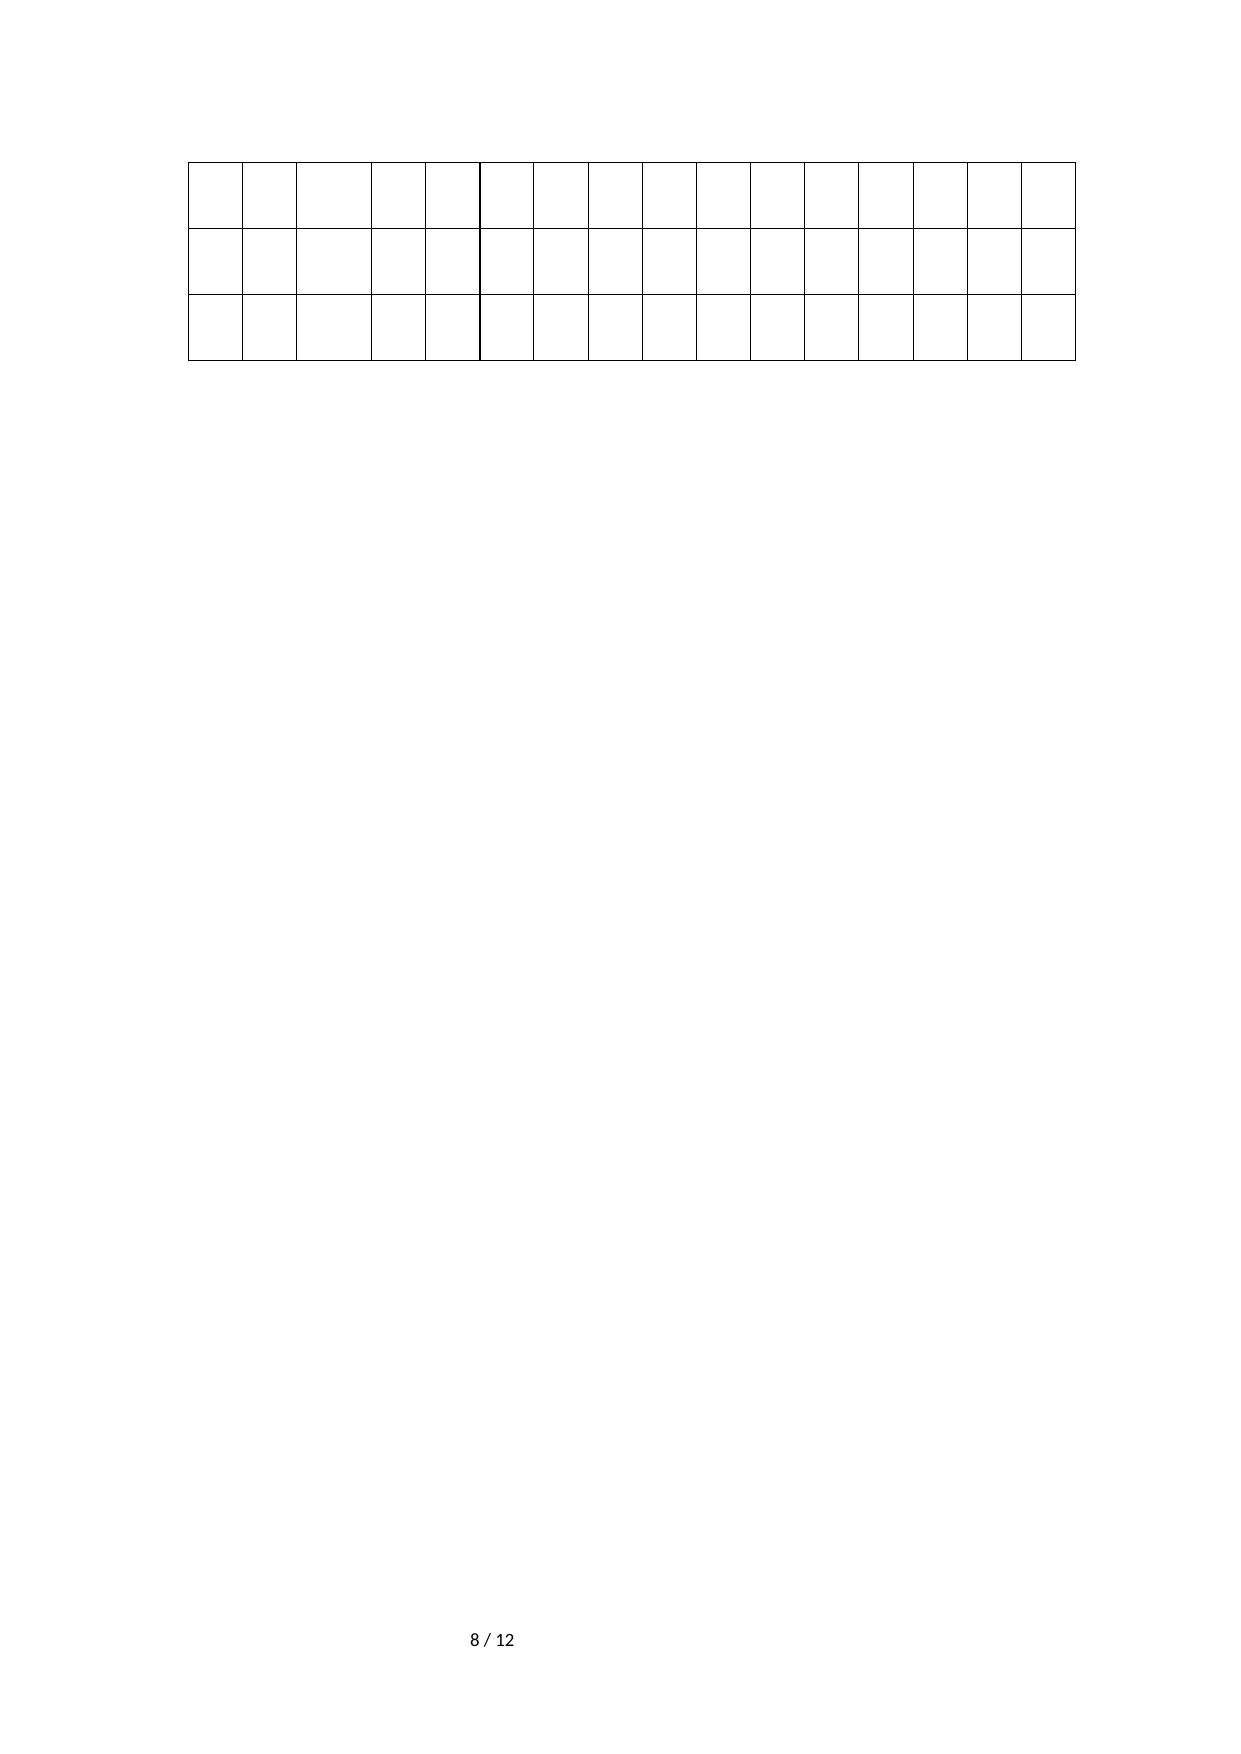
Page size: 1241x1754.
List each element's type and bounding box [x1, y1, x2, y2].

table_cell [643, 295, 696, 360]
table_cell [426, 163, 479, 228]
table_cell [534, 163, 588, 228]
table_cell [297, 163, 371, 228]
table_cell [189, 163, 242, 228]
table_cell [859, 229, 913, 294]
table_cell [297, 295, 371, 360]
table_cell [697, 295, 750, 360]
table_cell [643, 163, 696, 228]
table_cell [589, 163, 642, 228]
table_cell [643, 229, 696, 294]
table_cell [372, 295, 425, 360]
table_cell [805, 229, 858, 294]
table_cell [1022, 229, 1075, 294]
table_cell [243, 295, 296, 360]
table_cell [697, 163, 750, 228]
table_cell [805, 295, 858, 360]
table_cell [189, 295, 242, 360]
table_cell [372, 229, 425, 294]
table_cell [1022, 163, 1075, 228]
table_cell [859, 295, 913, 360]
table_cell [968, 295, 1021, 360]
table_cell [751, 163, 804, 228]
table_cell [481, 229, 533, 294]
table_cell [968, 229, 1021, 294]
table_cell [534, 229, 588, 294]
table_cell [968, 163, 1021, 228]
table_cell [426, 295, 479, 360]
table_cell [805, 163, 858, 228]
table_cell [189, 229, 242, 294]
table_cell [243, 229, 296, 294]
table_cell [914, 229, 967, 294]
table_cell [534, 295, 588, 360]
table_cell [243, 163, 296, 228]
table_cell [372, 163, 425, 228]
table_cell [697, 229, 750, 294]
table_cell [481, 163, 533, 228]
table_cell [426, 229, 479, 294]
table_cell [914, 295, 967, 360]
table_cell [481, 295, 533, 360]
table_cell [297, 229, 371, 294]
table_cell [914, 163, 967, 228]
table_cell [751, 229, 804, 294]
table_cell [859, 163, 913, 228]
table_cell [751, 295, 804, 360]
table_cell [1022, 295, 1075, 360]
table_cell [589, 295, 642, 360]
table_cell [589, 229, 642, 294]
